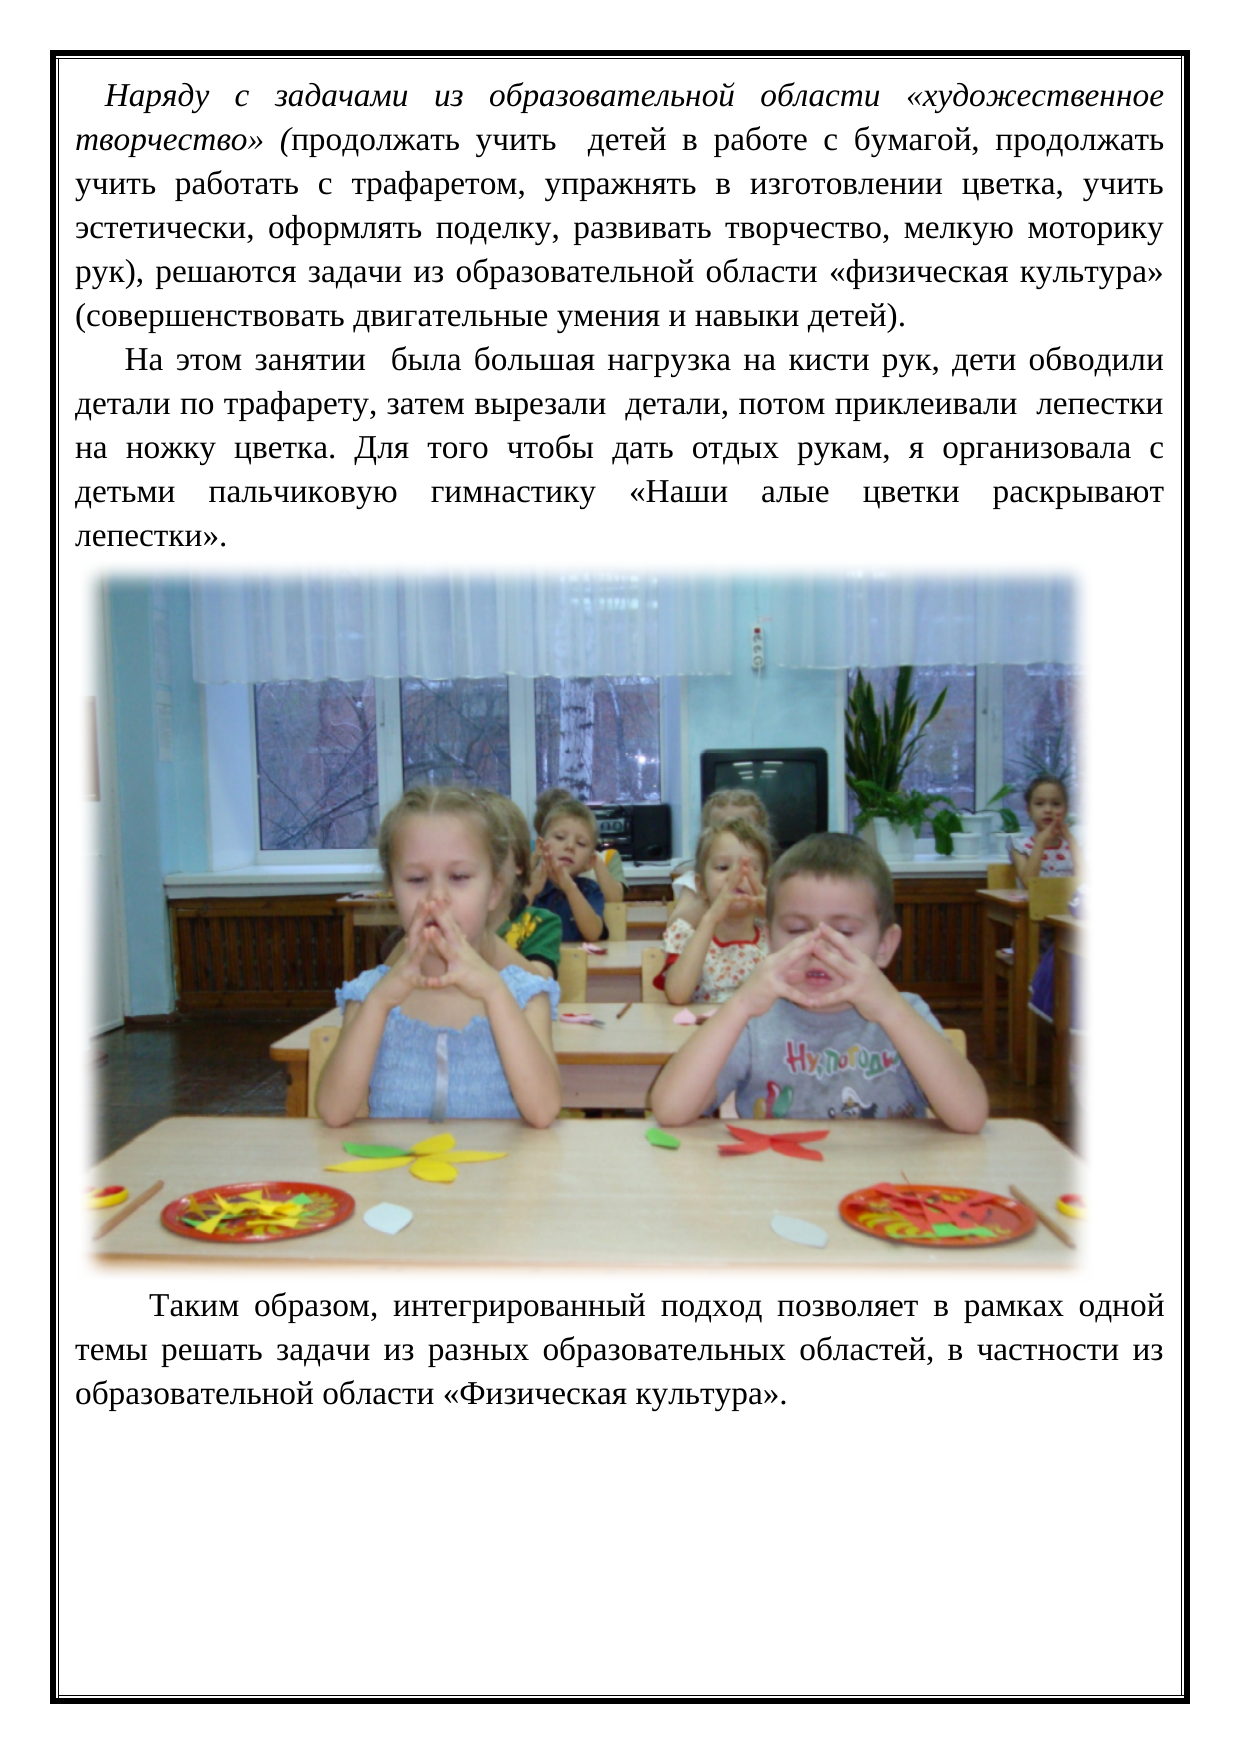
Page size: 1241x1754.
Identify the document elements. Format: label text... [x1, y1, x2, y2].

text На этом занятии была большая нагрузка на кисти рук, дети обводили детали по трафарету, затем вырезали детали, потом приклеивали лепестки на ножку цветка. Для того чтобы дать отдых рукам, я организовала с детьми пальчиковую гимнастику «Наши алые цветки раскрывают лепестки». [75, 339, 1165, 554]
text Таким образом, интегрированный подход позволяет в рамках одной темы решать задачи из разных образовательных областей, в частности из образовательной области «Физическая культура». [75, 1286, 1165, 1412]
picture [108, 589, 1064, 1252]
text Наряду с задачами из образовательной области «художественное творчество» (продолжать учить детей в работе с бумагой, продолжать учить работать с трафаретом, упражнять в изготовлении цветка, учить эстетически, оформлять поделку, развивать творчество, мелкую моторику рук), решаются задачи из образовательной области «физическая культура» (совершенствовать двигательные умения и навыки детей). [75, 75, 1165, 334]
